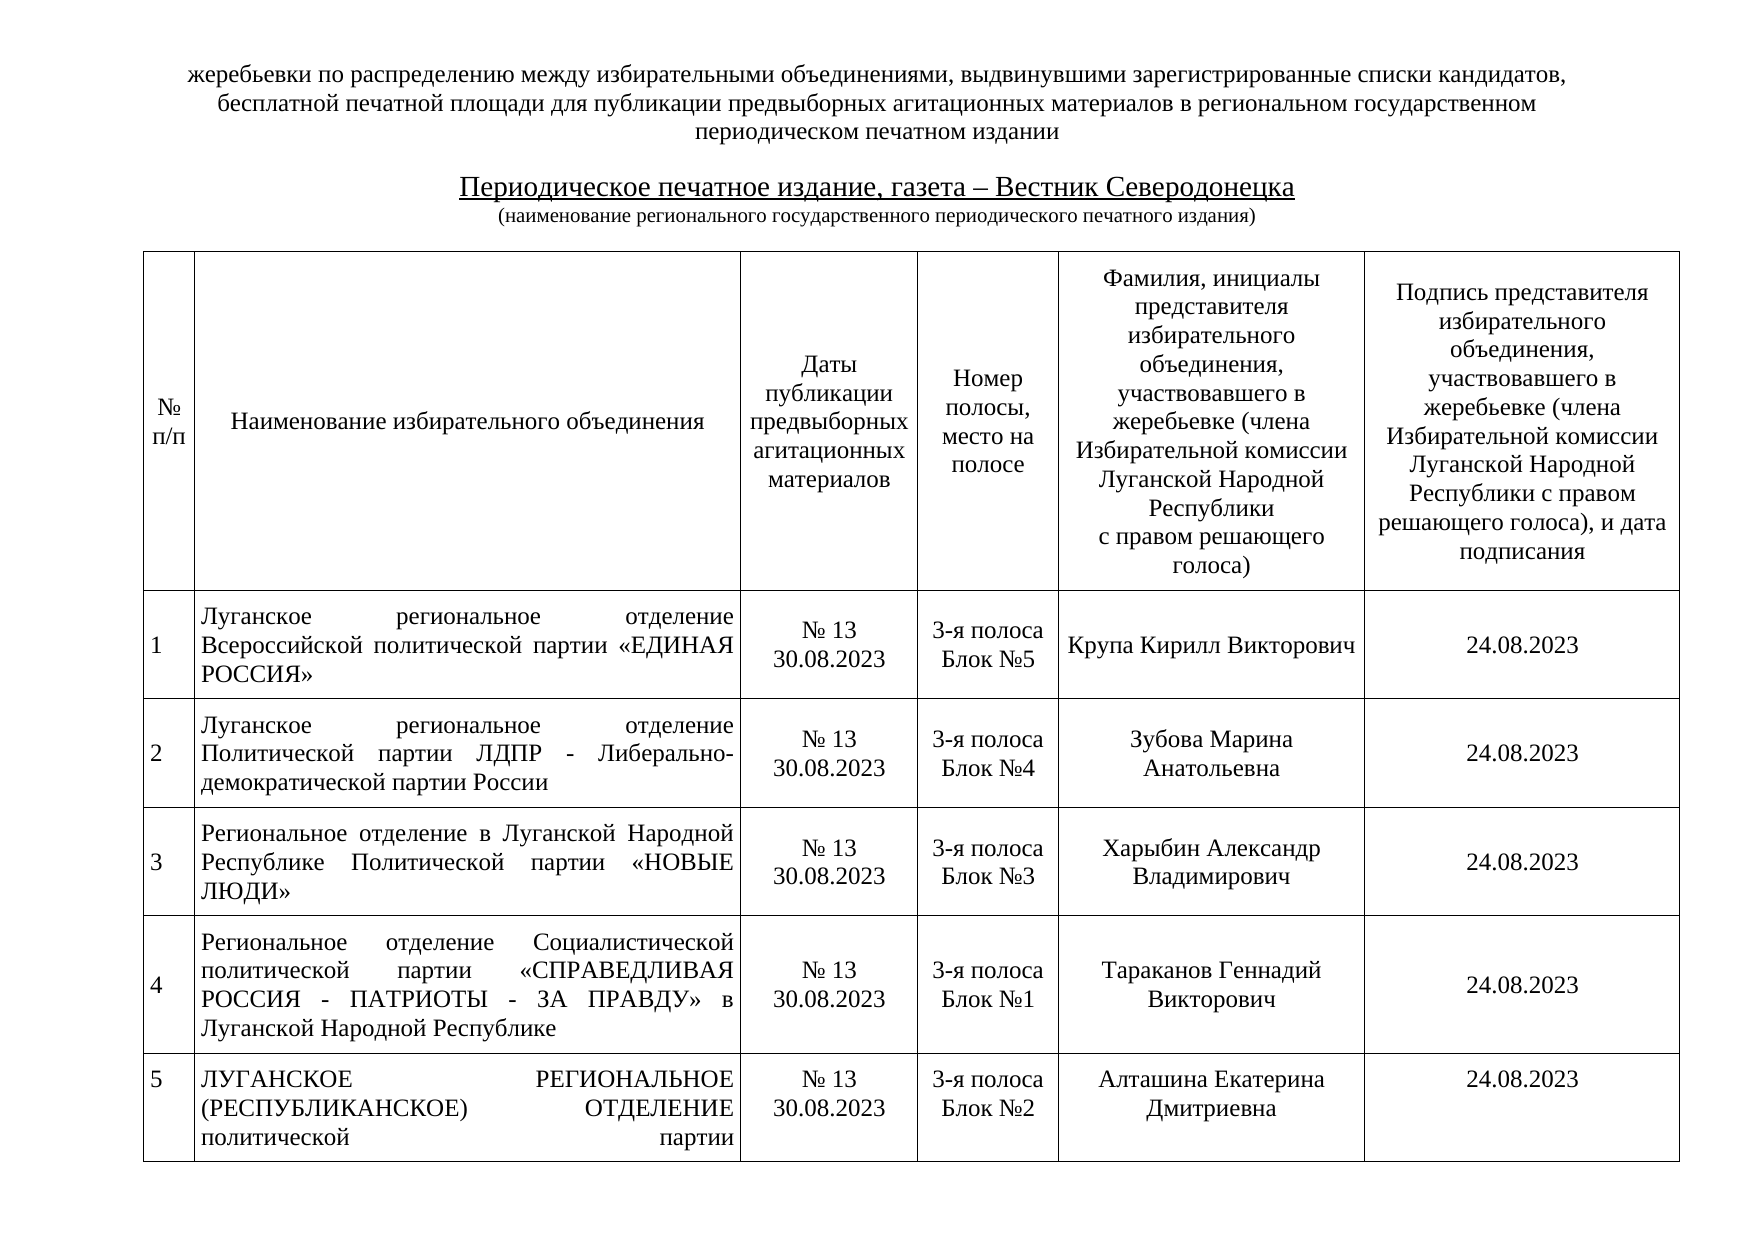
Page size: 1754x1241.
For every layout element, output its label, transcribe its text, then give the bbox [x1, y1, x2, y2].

table_header № п/п [144, 252, 194, 589]
table_cell Региональное отделение в Луганской Народной Республике Политической партии «НОВЫЕ ЛЮДИ» [195, 808, 740, 915]
table_cell Луганское региональное отделение Политической партии ЛДПР - Либерально-демократической партии России [195, 699, 740, 807]
table_cell 24.08.2023 [1365, 1054, 1679, 1161]
table_cell 24.08.2023 [1365, 699, 1679, 807]
table_cell Харыбин Александр Владимирович [1059, 808, 1364, 915]
text жеребьевки по распределению между избирательными объединениями, выдвинувшими зарегистрированные списки кандидатов, бесплатной печатной площади для публикации предвыборных агитационных материалов в региональном государственном периодическом печатном издании [150, 59, 1604, 145]
table_header Фамилия, инициалы представителя избирательного объединения, участвовавшего в жеребьевке (члена Избирательной комиссии Луганской Народной Республики с правом решающего голоса) [1059, 252, 1364, 589]
table_cell 24.08.2023 [1365, 591, 1679, 698]
table_cell № 13 30.08.2023 [741, 808, 917, 915]
table_cell Зубова Марина Анатольевна [1059, 699, 1364, 807]
table_cell № 13 30.08.2023 [741, 1054, 917, 1161]
table_cell Тараканов Геннадий Викторович [1059, 916, 1364, 1052]
table_cell 5 [144, 1054, 194, 1161]
table_cell 24.08.2023 [1365, 808, 1679, 915]
table_cell № 13 30.08.2023 [741, 591, 917, 698]
table_header Подпись представителя избирательного объединения, участвовавшего в жеребьевке (члена Избирательной комиссии Луганской Народной Республики с правом решающего голоса), и дата подписания [1365, 252, 1679, 589]
table_header Даты публикации предвыборных агитационных материалов [741, 252, 917, 589]
table_cell Региональное отделение Социалистической политической партии «СПРАВЕДЛИВАЯ РОССИЯ - ПАТРИОТЫ - ЗА ПРАВДУ» в Луганской Народной Республике [195, 916, 740, 1052]
table_cell 4 [144, 916, 194, 1052]
table_cell 3-я полоса Блок №4 [918, 699, 1058, 807]
text (наименование регионального государственного периодического печатного издания) [150, 203, 1604, 227]
table_cell 3-я полоса Блок №1 [918, 916, 1058, 1052]
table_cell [1059, 1054, 1364, 1161]
table_cell 3-я полоса Блок №5 [918, 591, 1058, 698]
text Периодическое печатное издание, газета – Вестник Северодонецка [150, 169, 1604, 203]
table_header Номер полосы, место на полосе [918, 252, 1058, 589]
table_cell 3 [144, 808, 194, 915]
table_cell 2 [144, 699, 194, 807]
table_cell 24.08.2023 [1365, 916, 1679, 1052]
table_cell 3-я полоса Блок №3 [918, 808, 1058, 915]
table_cell № 13 30.08.2023 [741, 699, 917, 807]
table_header Наименование избирательного объединения [195, 252, 740, 589]
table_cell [195, 1054, 740, 1161]
table_cell Луганское региональное отделение Всероссийской политической партии «ЕДИНАЯ РОССИЯ» [195, 591, 740, 698]
table_cell 1 [144, 591, 194, 698]
table_cell Крупа Кирилл Викторович [1059, 591, 1364, 698]
table_cell № 13 30.08.2023 [741, 916, 917, 1052]
table_cell 3-я полоса Блок №2 [918, 1054, 1058, 1161]
